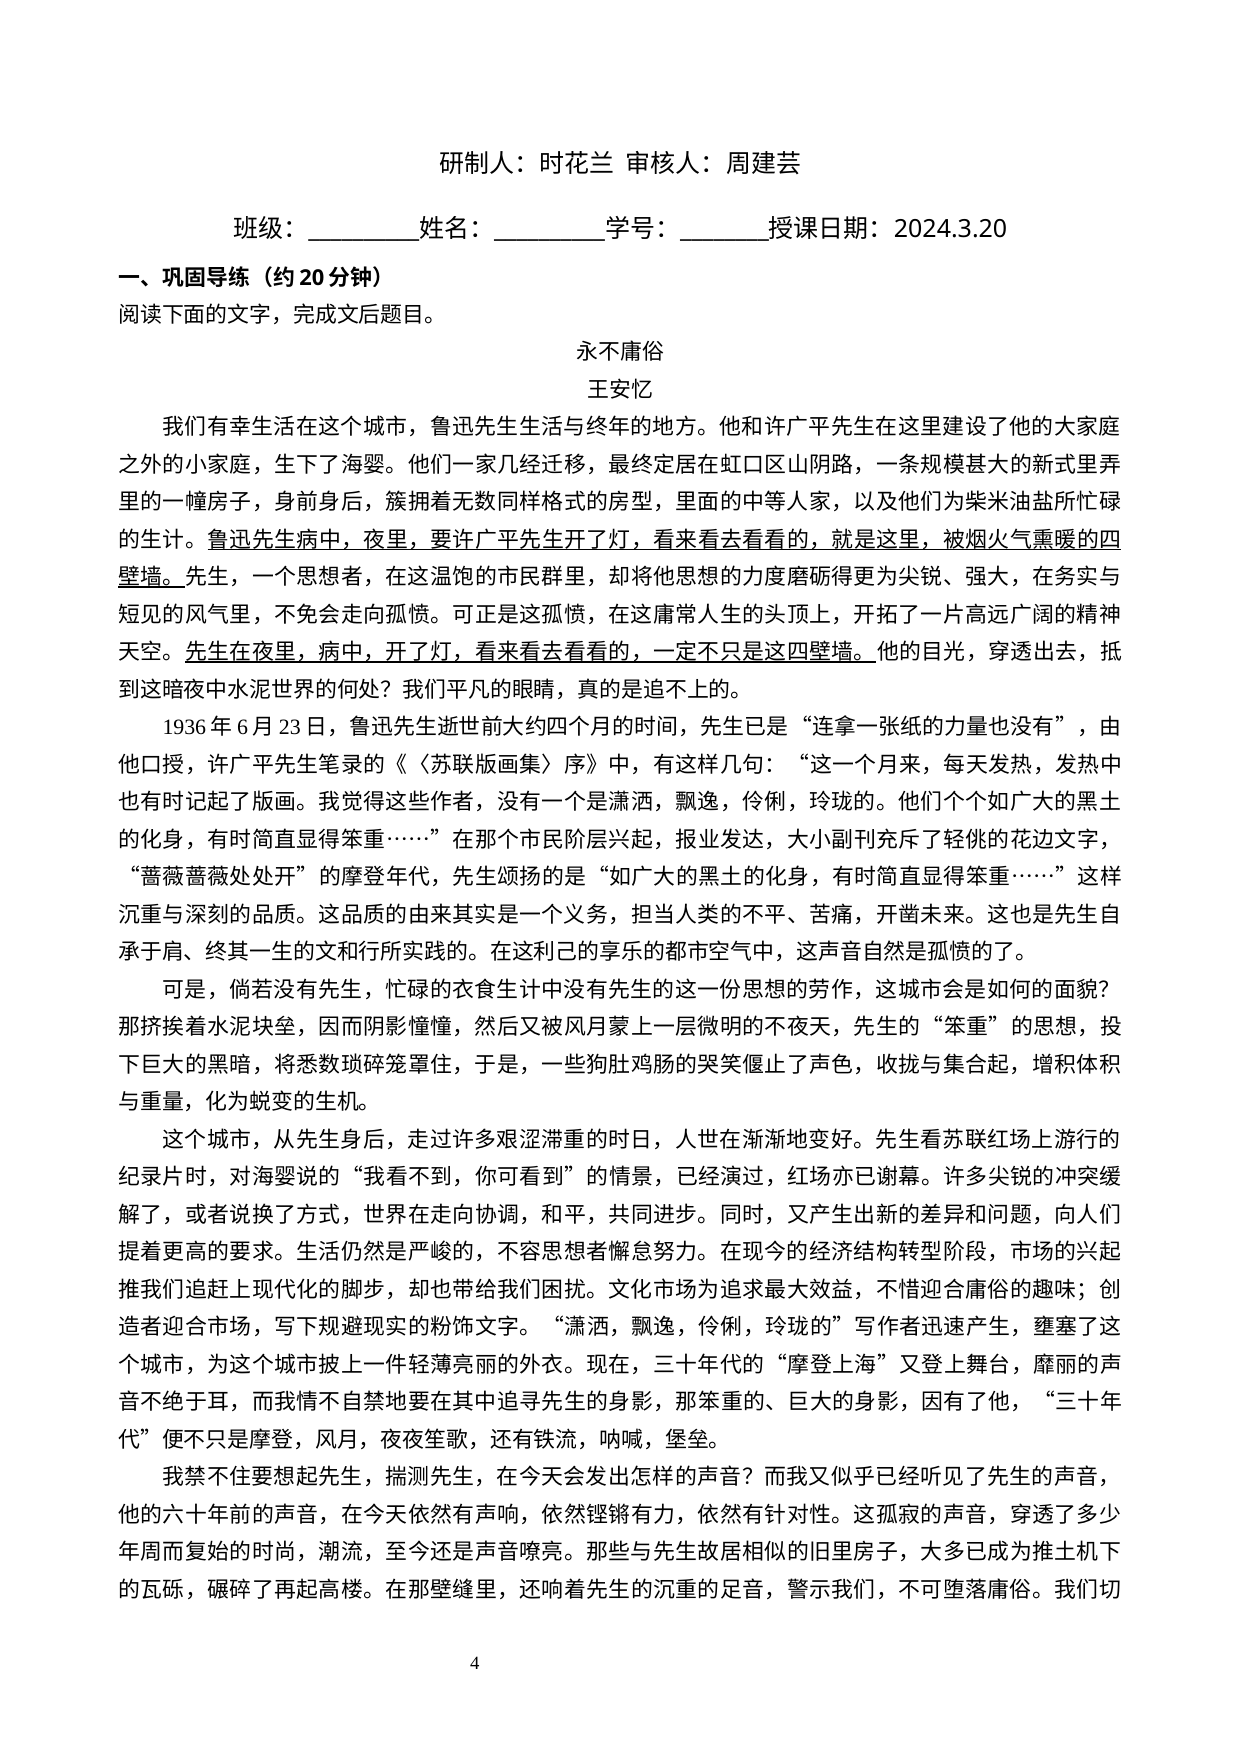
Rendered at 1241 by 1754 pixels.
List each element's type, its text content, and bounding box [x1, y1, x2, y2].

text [118, 1454, 1122, 1604]
text 王安忆 [118, 367, 1122, 404]
text 永不庸俗 [118, 329, 1122, 367]
text 1936年6月23日，鲁迅先生逝世前大约四个月的时间，先生已是“连拿一张纸的力量也没有”，由他口授，许广平先生笔录的《〈苏联版画集〉序》中，有这样几句：“这一个月来，每天发热，发热中也有时记起了版画。我觉得这些作者，没有一个是潇洒，飘逸，伶俐，玲珑的。他们个个如广大的黑土的化身，有时简直显得笨重……”在那个市民阶层兴起，报业发达，大小副刊充斥了轻佻的花边文字，“蔷薇蔷薇处处开”的摩登年代，先生颂扬的是“如广大的黑土的化身，有时简直显得笨重……”这样沉重与深刻的品质。这品质的由来其实是一个义务，担当人类的不平、苦痛，开凿未来。这也是先生自承于肩、终其一生的文和行所实践的。在这利己的享乐的都市空气中，这声音自然是孤愤的了。 [118, 704, 1122, 967]
text 班级：__________姓名：__________学号：________授课日期：2024.3.20 [118, 194, 1122, 259]
text 这个城市，从先生身后，走过许多艰涩滞重的时日，人世在渐渐地变好。先生看苏联红场上游行的纪录片时，对海婴说的“我看不到，你可看到”的情景，已经演过，红场亦已谢幕。许多尖锐的冲突缓解了，或者说换了方式，世界在走向协调，和平，共同进步。同时，又产生出新的差异和问题，向人们提着更高的要求。生活仍然是严峻的，不容思想者懈怠努力。在现今的经济结构转型阶段，市场的兴起推我们追赶上现代化的脚步，却也带给我们困扰。文化市场为追求最大效益，不惜迎合庸俗的趣味；创造者迎合市场，写下规避现实的粉饰文字。“潇洒，飘逸，伶俐，玲珑的”写作者迅速产生，壅塞了这个城市，为这个城市披上一件轻薄亮丽的外衣。现在，三十年代的“摩登上海”又登上舞台，靡丽的声音不绝于耳，而我情不自禁地要在其中追寻先生的身影，那笨重的、巨大的身影，因有了他，“三十年代”便不只是摩登，风月，夜夜笙歌，还有铁流，呐喊，堡垒。 [118, 1117, 1122, 1454]
text 阅读下面的文字，完成文后题目。 [118, 292, 1122, 329]
text 可是，倘若没有先生，忙碌的衣食生计中没有先生的这一份思想的劳作，这城市会是如何的面貌？那挤挨着水泥块垒，因而阴影憧憧，然后又被风月蒙上一层微明的不夜天，先生的“笨重”的思想，投下巨大的黑暗，将悉数琐碎笼罩住，于是，一些狗肚鸡肠的哭笑偃止了声色，收拢与集合起，增积体积与重量，化为蜕变的生机。 [118, 967, 1122, 1117]
text 研制人：时花兰 审核人：周建芸 [118, 129, 1122, 194]
list 一、巩固导练（约20分钟） [118, 259, 1122, 292]
text 我们有幸生活在这个城市，鲁迅先生生活与终年的地方。他和许广平先生在这里建设了他的大家庭之外的小家庭，生下了海婴。他们一家几经迁移，最终定居在虹口区山阴路，一条规模甚大的新式里弄里的一幢房子，身前身后，簇拥着无数同样格式的房型，里面的中等人家，以及他们为柴米油盐所忙碌的生计。鲁迅先生病中，夜里，要许广平先生开了灯，看来看去看看的，就是这里，被烟火气熏暖的四壁墙。先生，一个思想者，在这温饱的市民群里，却将他思想的力度磨砺得更为尖锐、强大，在务实与短见的风气里，不免会走向孤愤。可正是这孤愤，在这庸常人生的头顶上，开拓了一片高远广阔的精神天空。先生在夜里，病中，开了灯，看来看去看看的，一定不只是这四壁墙。他的目光，穿透出去，抵到这暗夜中水泥世界的何处？我们平凡的眼睛，真的是追不上的。 [118, 404, 1122, 704]
